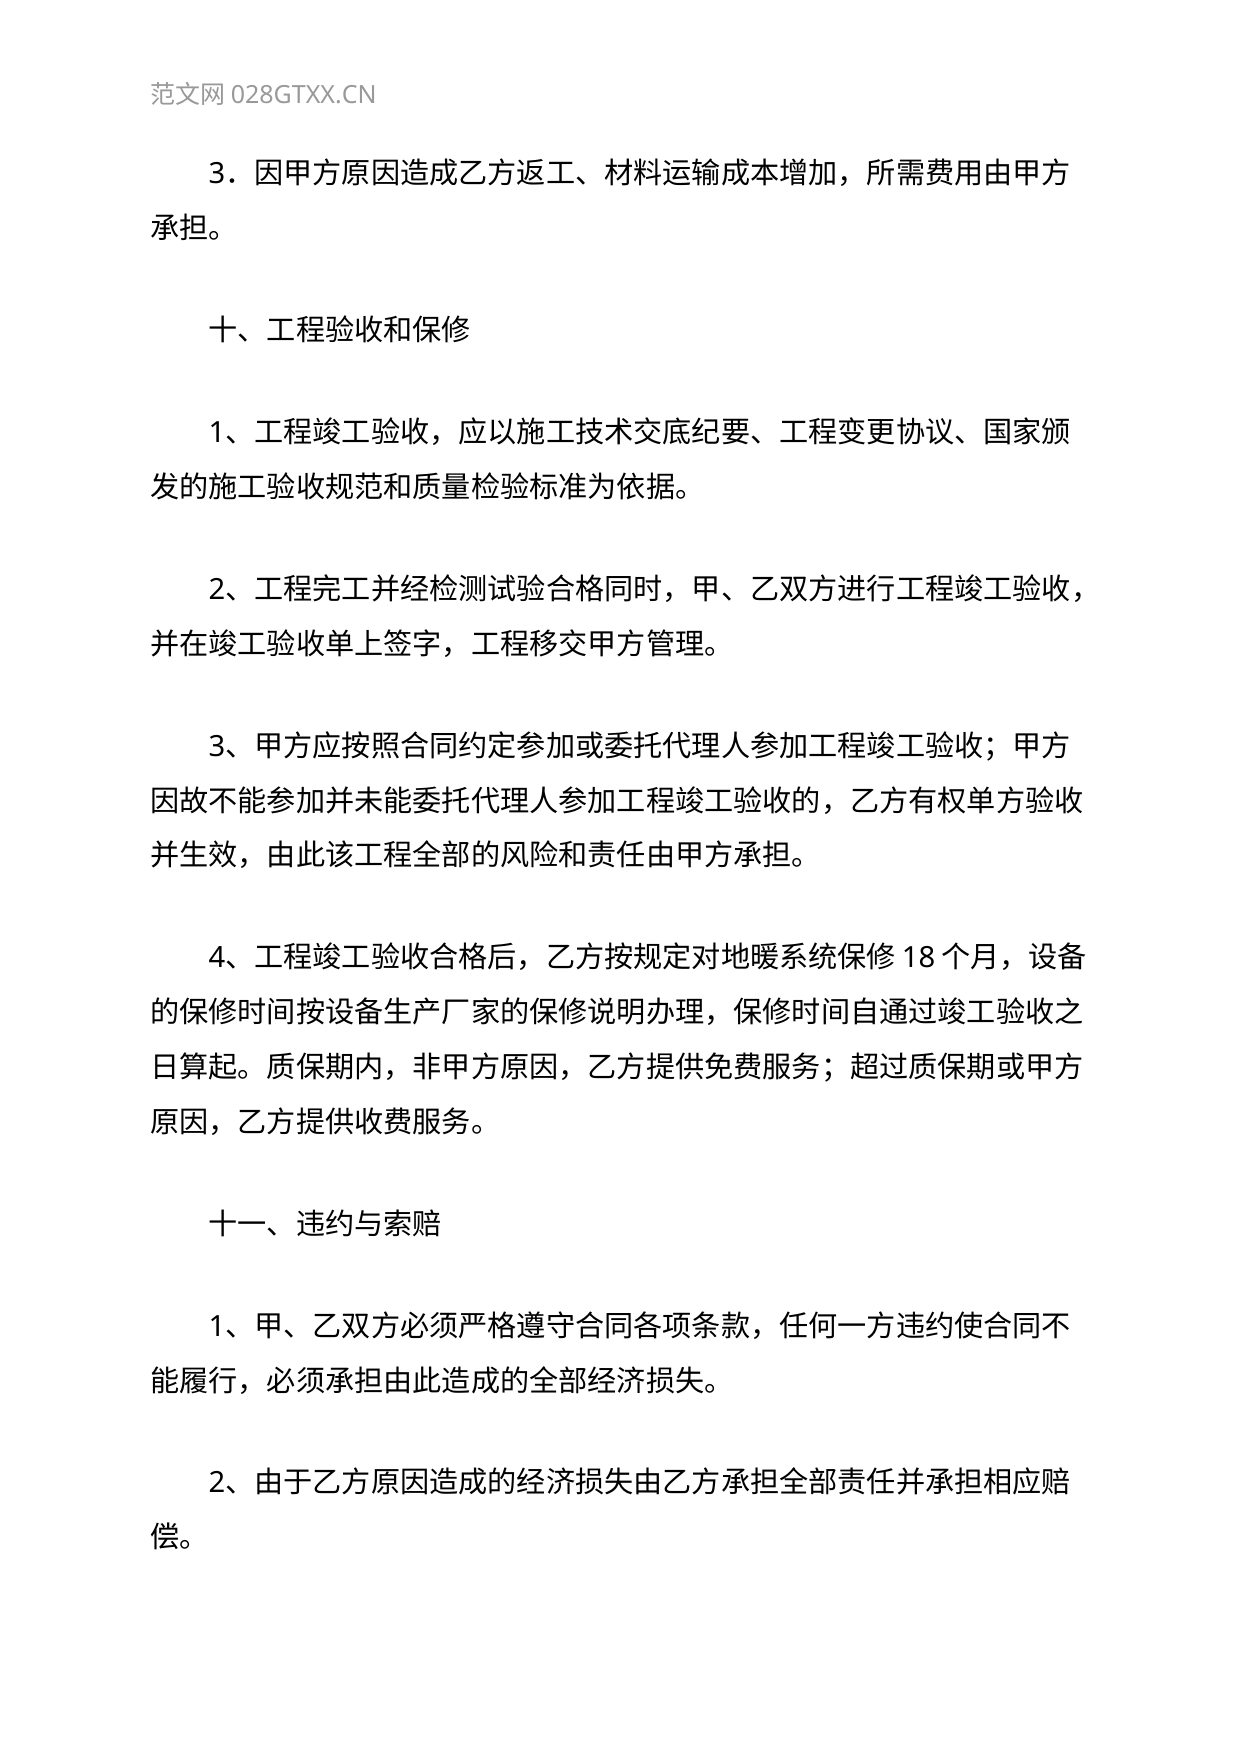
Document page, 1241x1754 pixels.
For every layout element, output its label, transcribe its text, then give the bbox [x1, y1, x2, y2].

text 十一、违约与索赔 [150, 1200, 1090, 1243]
text 十、工程验收和保修 [150, 307, 1090, 349]
text 4、工程竣工验收合格后，乙方按规定对地暖系统保修18个月，设备的保修时间按设备生产厂家的保修说明办理，保修时间自通过竣工验收之日算起。质保期内，非甲方原因，乙方提供免费服务；超过质保期或甲方原因，乙方提供收费服务。 [150, 934, 1090, 1141]
text 2、工程完工并经检测试验合格同时，甲、乙双方进行工程竣工验收，并在竣工验收单上签字，工程移交甲方管理。 [150, 565, 1090, 663]
text 1、甲、乙双方必须严格遵守合同各项条款，任何一方违约使合同不能履行，必须承担由此造成的全部经济损失。 [150, 1302, 1090, 1399]
text 2、由于乙方原因造成的经济损失由乙方承担全部责任并承担相应赔偿。 [150, 1459, 1090, 1556]
text 1、工程竣工验收，应以施工技术交底纪要、工程变更协议、国家颁发的施工验收规范和质量检验标准为依据。 [150, 408, 1090, 506]
text 3．因甲方原因造成乙方返工、材料运输成本增加，所需费用由甲方承担。 [150, 150, 1090, 247]
text 3、甲方应按照合同约定参加或委托代理人参加工程竣工验收；甲方因故不能参加并未能委托代理人参加工程竣工验收的，乙方有权单方验收并生效，由此该工程全部的风险和责任由甲方承担。 [150, 722, 1090, 874]
